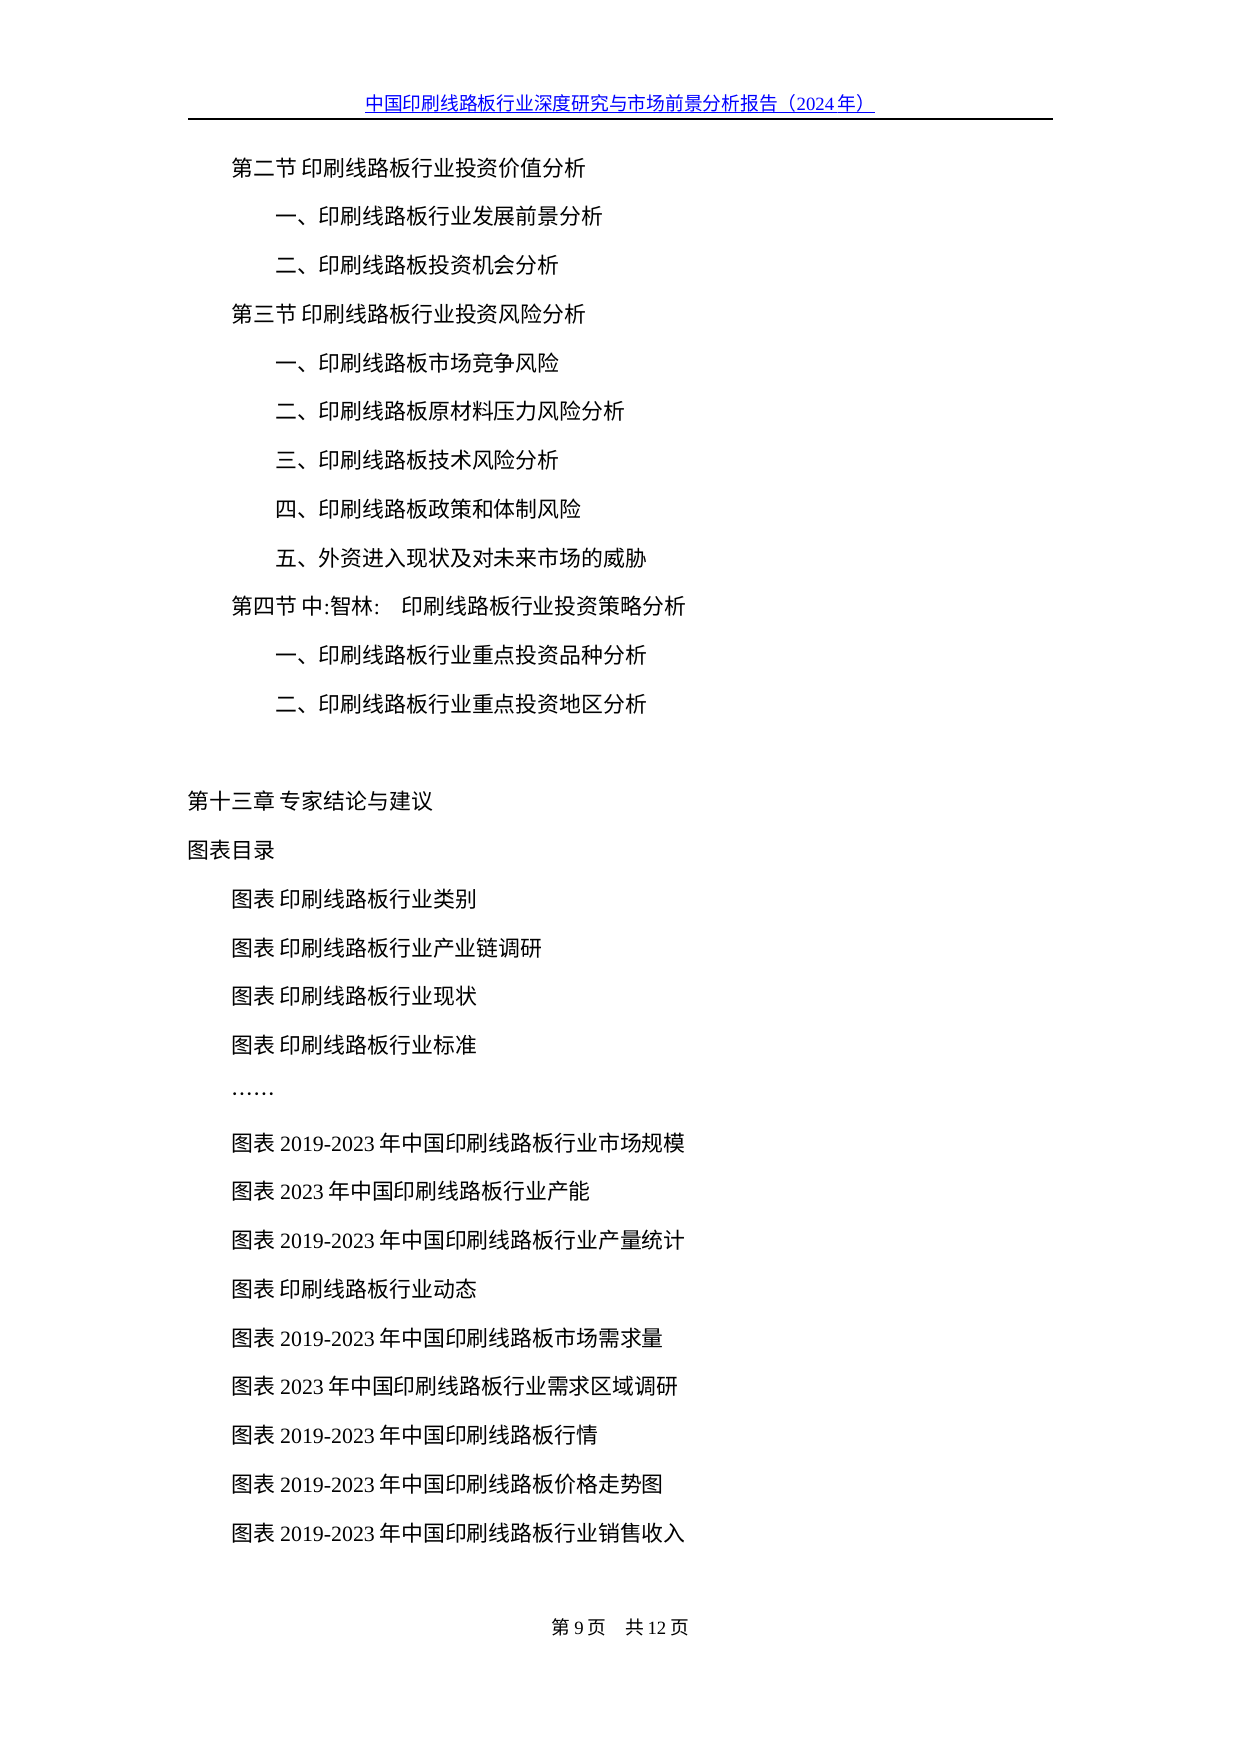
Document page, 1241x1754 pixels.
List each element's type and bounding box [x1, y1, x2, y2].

text [187, 150, 1053, 1548]
